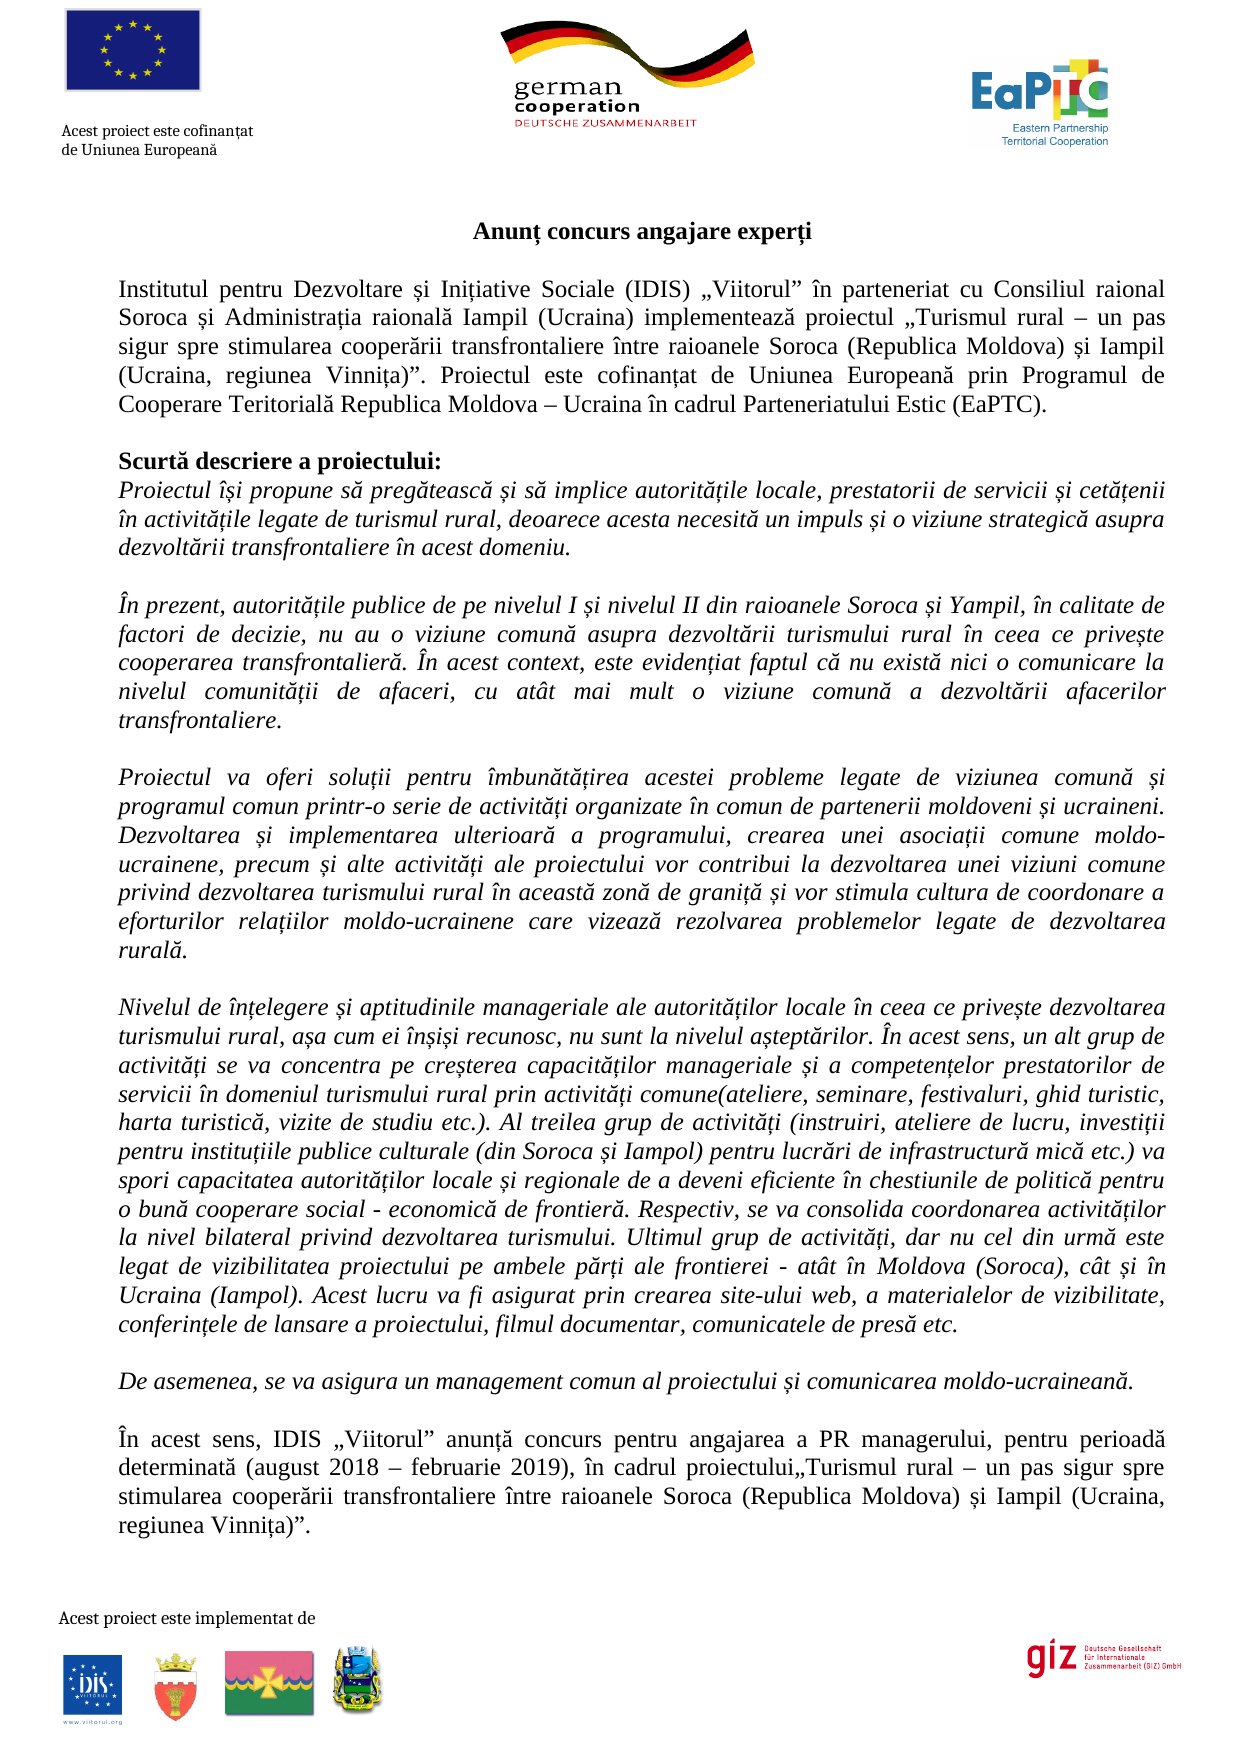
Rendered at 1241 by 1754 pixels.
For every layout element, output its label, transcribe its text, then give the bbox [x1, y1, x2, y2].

picture [500, 20, 762, 134]
text În acest sens, IDIS „Viitorul” anunță concurs pentru angajarea a PR managerului, pentru perioadă determinată (august 2018 – februarie 2019), în cadrul proiectului„Turismul rural – un pas sigur spre stimularea cooperării transfrontaliere între raioanele Soroca (Republica Moldova) și Iampil (Ucraina, regiunea Vinnița)”. [118, 1424, 1167, 1539]
text Institutul pentru Dezvoltare și Inițiative Sociale (IDIS) „Viitorul” în parteneriat cu Consiliul raional Soroca și Administrația raională Iampil (Ucraina) implementează proiectul „Turismul rural – un pas sigur spre stimularea cooperării transfrontaliere între raioanele Soroca (Republica Moldova) și Iampil (Ucraina, regiunea Vinnița)”. Proiectul este cofinanțat de Uniunea Europeană prin Programul de Cooperare Teritorială Republica Moldova – Ucraina în cadrul Parteneriatului Estic (EaPTC). [118, 274, 1167, 417]
text Nivelul de înțelegere și aptitudinile manageriale ale autorităților locale în ceea ce privește dezvoltarea turismului rural, așa cum ei înșiși recunosc, nu sunt la nivelul așteptărilor. În acest sens, un alt grup de activități se va concentra pe creșterea capacităților manageriale și a competențelor prestatorilor de servicii în domeniul turismului rural prin activități comune(ateliere, seminare, festivaluri, ghid turistic, harta turistică, vizite de studiu etc.). Al treilea grup de activități (instruiri, ateliere de lucru, investiții pentru instituțiile publice culturale (din Soroca și Iampol) pentru lucrări de infrastructură mică etc.) va spori capacitatea autorităților locale și regionale de a deveni eficiente în chestiunile de politică pentru o bună cooperare social - economică de frontieră. Respectiv, se va consolida coordonarea activităților la nivel bilateral privind dezvoltarea turismului. Ultimul grup de activități, dar nu cel din urmă este legat de vizibilitatea proiectului pe ambele părți ale frontierei - atât în ​​Moldova (Soroca), cât și în Ucraina (Iampol). Acest lucru va fi asigurat prin crearea site-ului web, a materialelor de vizibilitate, conferințele de lansare a proiectului, filmul documentar, comunicatele de presă etc. [118, 992, 1167, 1337]
picture [968, 57, 1112, 149]
text Proiectul va oferi soluții pentru îmbunătățirea acestei probleme legate de viziunea comună și programul comun printr-o serie de activități organizate în comun de partenerii moldoveni și ucraineni. Dezvoltarea și implementarea ulterioară a programului, crearea unei asociații comune moldo-ucrainene, precum și alte activități ale proiectului vor contribui la dezvoltarea unei viziuni comune privind dezvoltarea turismului rural în această zonă de graniță și vor stimula cultura de coordonare a eforturilor relațiilor moldo-ucrainene care vizează rezolvarea problemelor legate de dezvoltarea rurală. [118, 762, 1167, 964]
picture [224, 1651, 315, 1717]
picture [330, 1643, 385, 1716]
text Proiectul își propune să pregătească și să implice autoritățile locale, prestatorii de servicii și cetățenii în activitățile legate de turismul rural, deoarece acesta necesită un impuls și o viziune strategică asupra dezvoltării transfrontaliere în acest domeniu. [118, 475, 1167, 561]
picture [64, 8, 202, 92]
text Scurtă descriere a proiectului: [118, 446, 1167, 475]
picture [63, 1655, 122, 1725]
text În prezent, autoritățile publice de pe nivelul I și nivelul II din raioanele Soroca și Yampil, în calitate de factori de decizie, nu au o viziune comună asupra dezvoltării turismului rural în ceea ce privește cooperarea transfrontalieră. În acest context, este evidențiat faptul că nu există nici o comunicare la nivelul comunității de afaceri, cu atât mai mult o viziune comună a dezvoltării afacerilor transfrontaliere. [118, 590, 1167, 734]
text De asemenea, se va asigura un management comun al proiectului și comunicarea moldo-ucraineană. [118, 1366, 1167, 1395]
picture [138, 1650, 211, 1723]
text Anunț concurs angajare experți [118, 216, 1167, 245]
